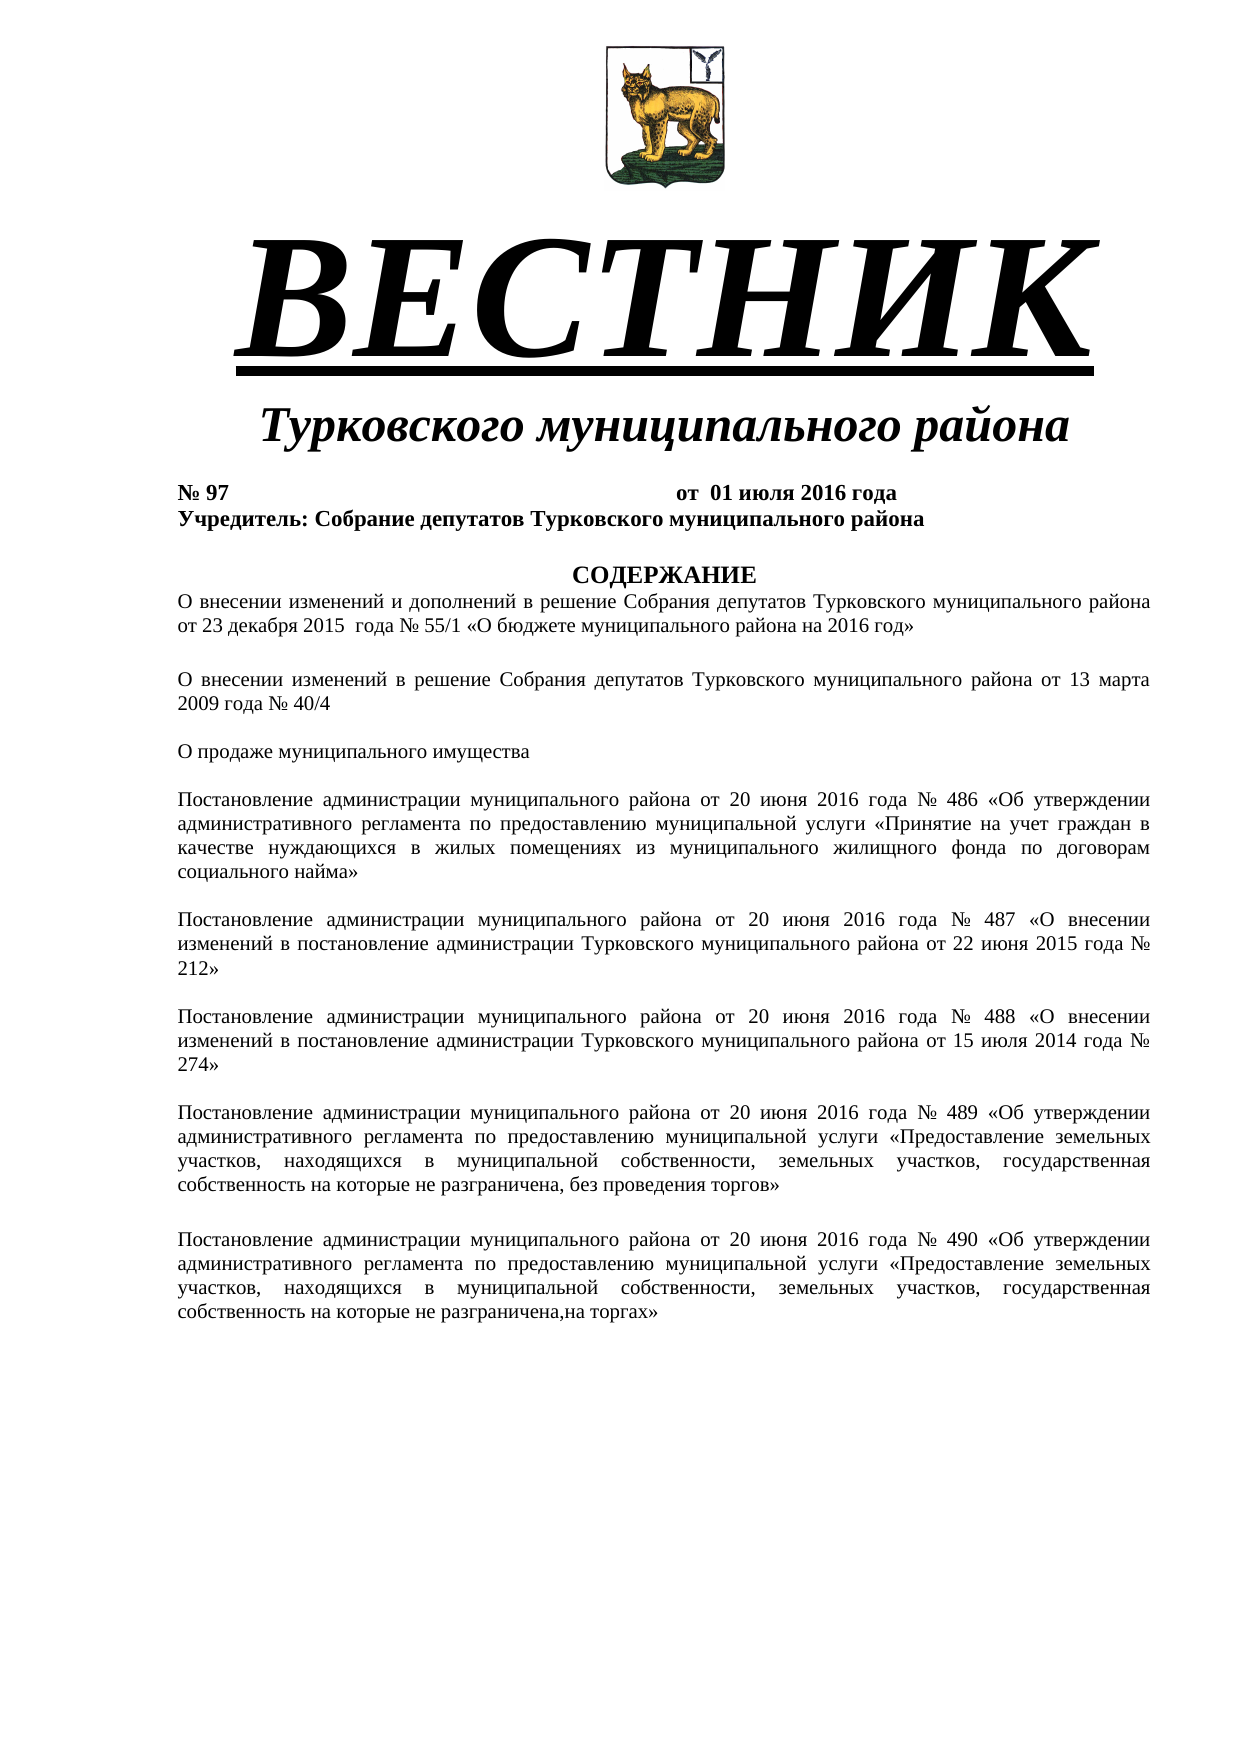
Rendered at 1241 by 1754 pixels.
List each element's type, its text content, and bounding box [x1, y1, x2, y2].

text Учредитель: Собрание депутатов Турковского муниципального района [177, 505, 1152, 531]
text Турковского муниципального района [177, 395, 1152, 452]
text О внесении изменений в решение Собрания депутатов Турковского муниципального района от 13 марта 2009 года № 40/4 [177, 667, 1152, 715]
text О продаже муниципального имущества [177, 739, 1152, 763]
text Постановление администрации муниципального района от 20 июня 2016 года № 486 «Об утверждении административного регламента по предоставлению муниципальной услуги «Принятие на учет граждан в качестве нуждающихся в жилых помещениях из муниципального жилищного фонда по договорам социального найма» [177, 787, 1152, 883]
text Постановление администрации муниципального района от 20 июня 2016 года № 487 «О внесении изменений в постановление администрации Турковского муниципального района от 22 июня 2015 года № 212» [177, 907, 1152, 979]
text О внесении изменений и дополнений в решение Собрания депутатов Турковского муниципального района от 23 декабря 2015 года № 55/1 «О бюджете муниципального района на 2016 год» [177, 589, 1152, 637]
text Постановление администрации муниципального района от 20 июня 2016 года № 489 «Об утверждении административного регламента по предоставлению муниципальной услуги «Предоставление земельных участков, находящихся в муниципальной собственности, земельных участков, государственная собственность на которые не разграничена, без проведения торгов» [177, 1100, 1152, 1196]
text № 97 от 01 июля 2016 года [177, 479, 1152, 505]
text Постановление администрации муниципального района от 20 июня 2016 года № 488 «О внесении изменений в постановление администрации Турковского муниципального района от 15 июля 2014 года № 274» [177, 1003, 1152, 1076]
text СОДЕРЖАНИЕ [177, 561, 1152, 589]
text ВЕСТНИК [177, 191, 1152, 395]
text Постановление администрации муниципального района от 20 июня 2016 года № 490 «Об утверждении административного регламента по предоставлению муниципальной услуги «Предоставление земельных участков, находящихся в муниципальной собственности, земельных участков, государственная собственность на которые не разграничена,на торгах» [177, 1227, 1152, 1323]
